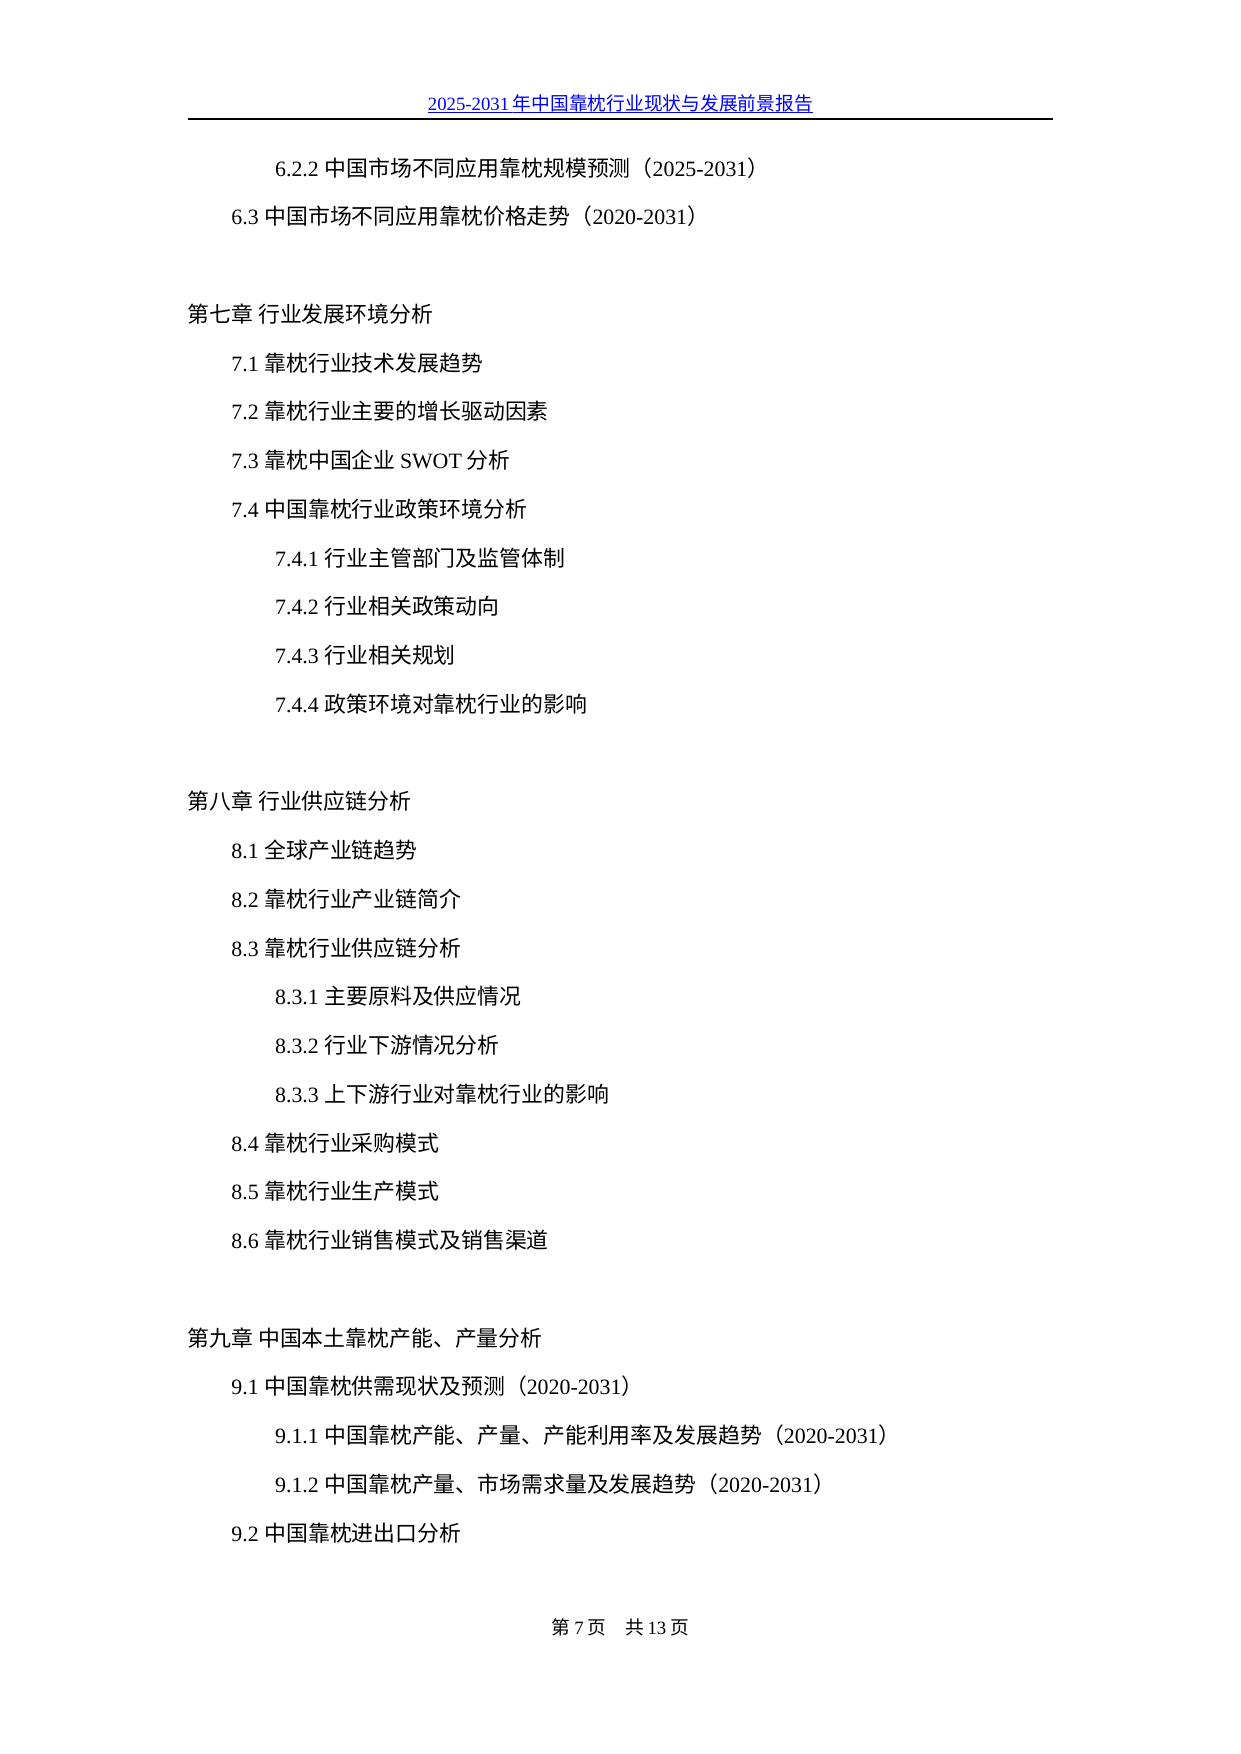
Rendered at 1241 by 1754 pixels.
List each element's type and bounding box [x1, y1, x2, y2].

text [187, 150, 1053, 1548]
